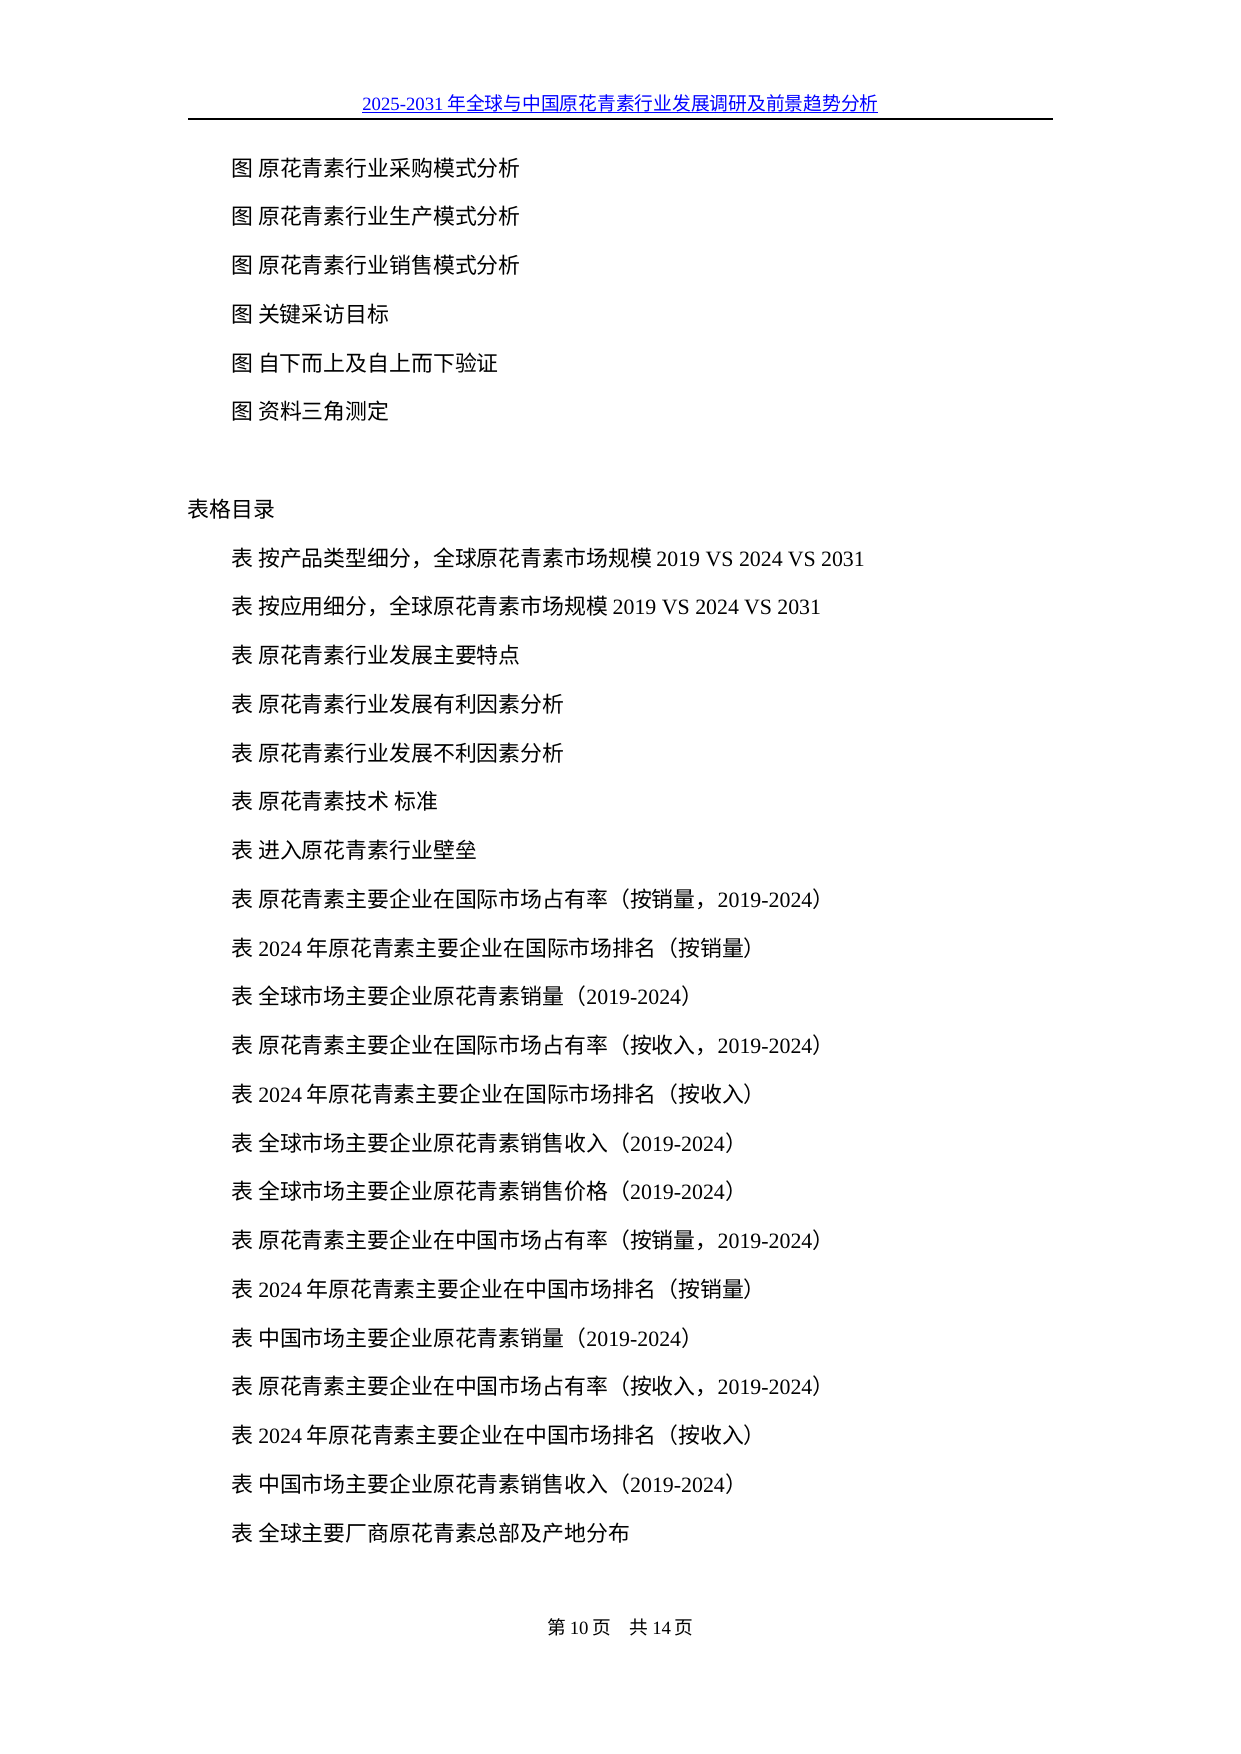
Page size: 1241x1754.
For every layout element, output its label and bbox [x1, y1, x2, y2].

text [187, 150, 1053, 1548]
